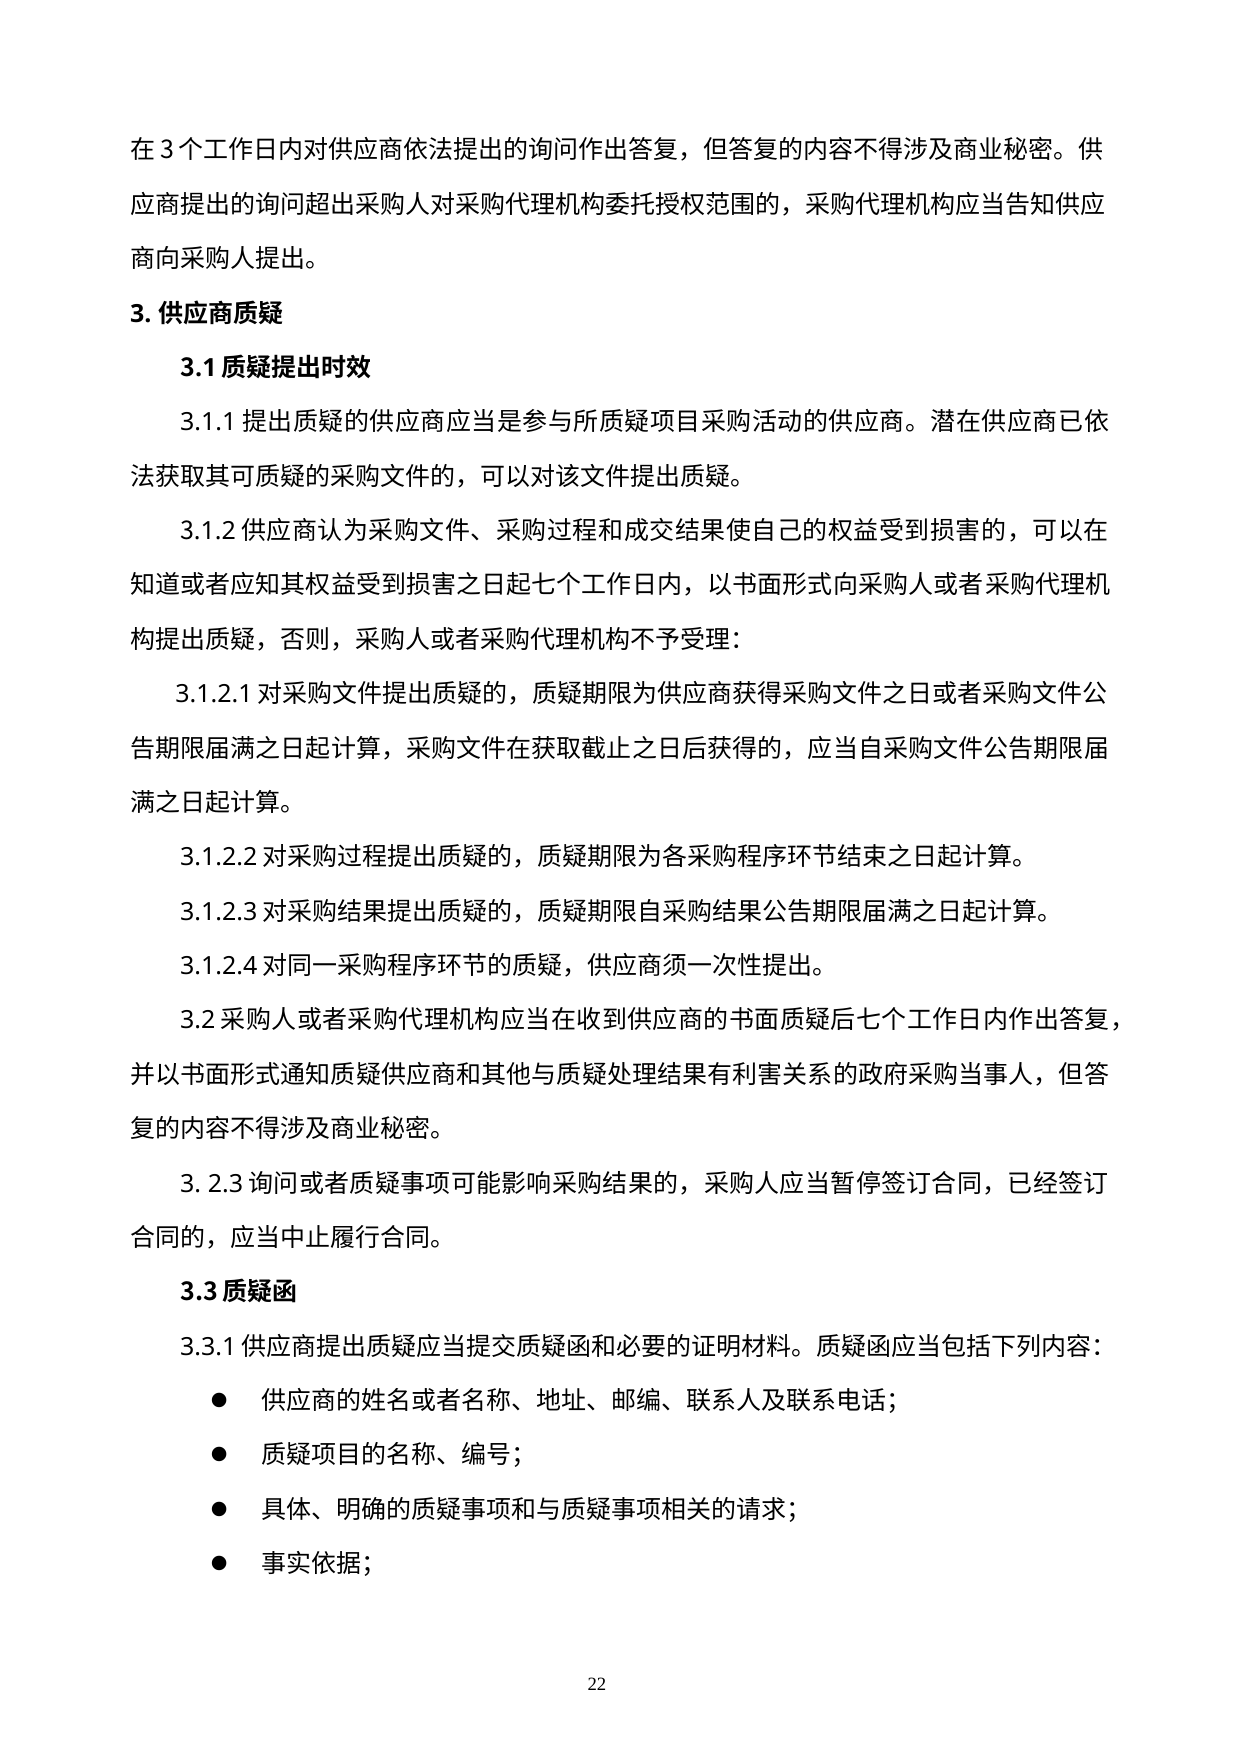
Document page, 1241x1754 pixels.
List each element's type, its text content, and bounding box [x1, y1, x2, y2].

list 事实依据； [159, 1544, 1110, 1580]
text 3.1.2.4对同一采购程序环节的质疑，供应商须一次性提出。 [130, 946, 1110, 982]
text 3.1.2.2对采购过程提出质疑的，质疑期限为各采购程序环节结束之日起计算。 [130, 837, 1110, 873]
list 具体、明确的质疑事项和与质疑事项相关的请求； [159, 1489, 1110, 1526]
text 3.3.1供应商提出质疑应当提交质疑函和必要的证明材料。质疑函应当包括下列内容： [130, 1326, 1110, 1362]
list 供应商的姓名或者名称、地址、邮编、联系人及联系电话； [159, 1381, 1110, 1417]
text 3.1.2供应商认为采购文件、采购过程和成交结果使自己的权益受到损害的，可以在知道或者应知其权益受到损害之日起七个工作日内，以书面形式向采购人或者采购代理机构提出质疑，否则，采购人或者采购代理机构不予受理： [130, 511, 1110, 656]
text 3.1.2.3对采购结果提出质疑的，质疑期限自采购结果公告期限届满之日起计算。 [130, 891, 1110, 927]
text 3.1.2.1对采购文件提出质疑的，质疑期限为供应商获得采购文件之日或者采购文件公告期限届满之日起计算，采购文件在获取截止之日后获得的，应当自采购文件公告期限届满之日起计算。 [130, 674, 1110, 819]
text 3.1.1提出质疑的供应商应当是参与所质疑项目采购活动的供应商。潜在供应商已依法获取其可质疑的采购文件的，可以对该文件提出质疑。 [130, 402, 1110, 492]
text 3.2采购人或者采购代理机构应当在收到供应商的书面质疑后七个工作日内作出答复，并以书面形式通知质疑供应商和其他与质疑处理结果有利害关系的政府采购当事人，但答复的内容不得涉及商业秘密。 [130, 1000, 1110, 1145]
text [130, 130, 1110, 275]
text 3.3质疑函 [130, 1272, 1110, 1308]
list 质疑项目的名称、编号； [159, 1435, 1110, 1471]
text 3.1质疑提出时效 [130, 347, 1110, 384]
text 3. 2.3询问或者质疑事项可能影响采购结果的，采购人应当暂停签订合同，已经签订合同的，应当中止履行合同。 [130, 1163, 1110, 1254]
text 3. 供应商质疑 [130, 293, 1110, 329]
